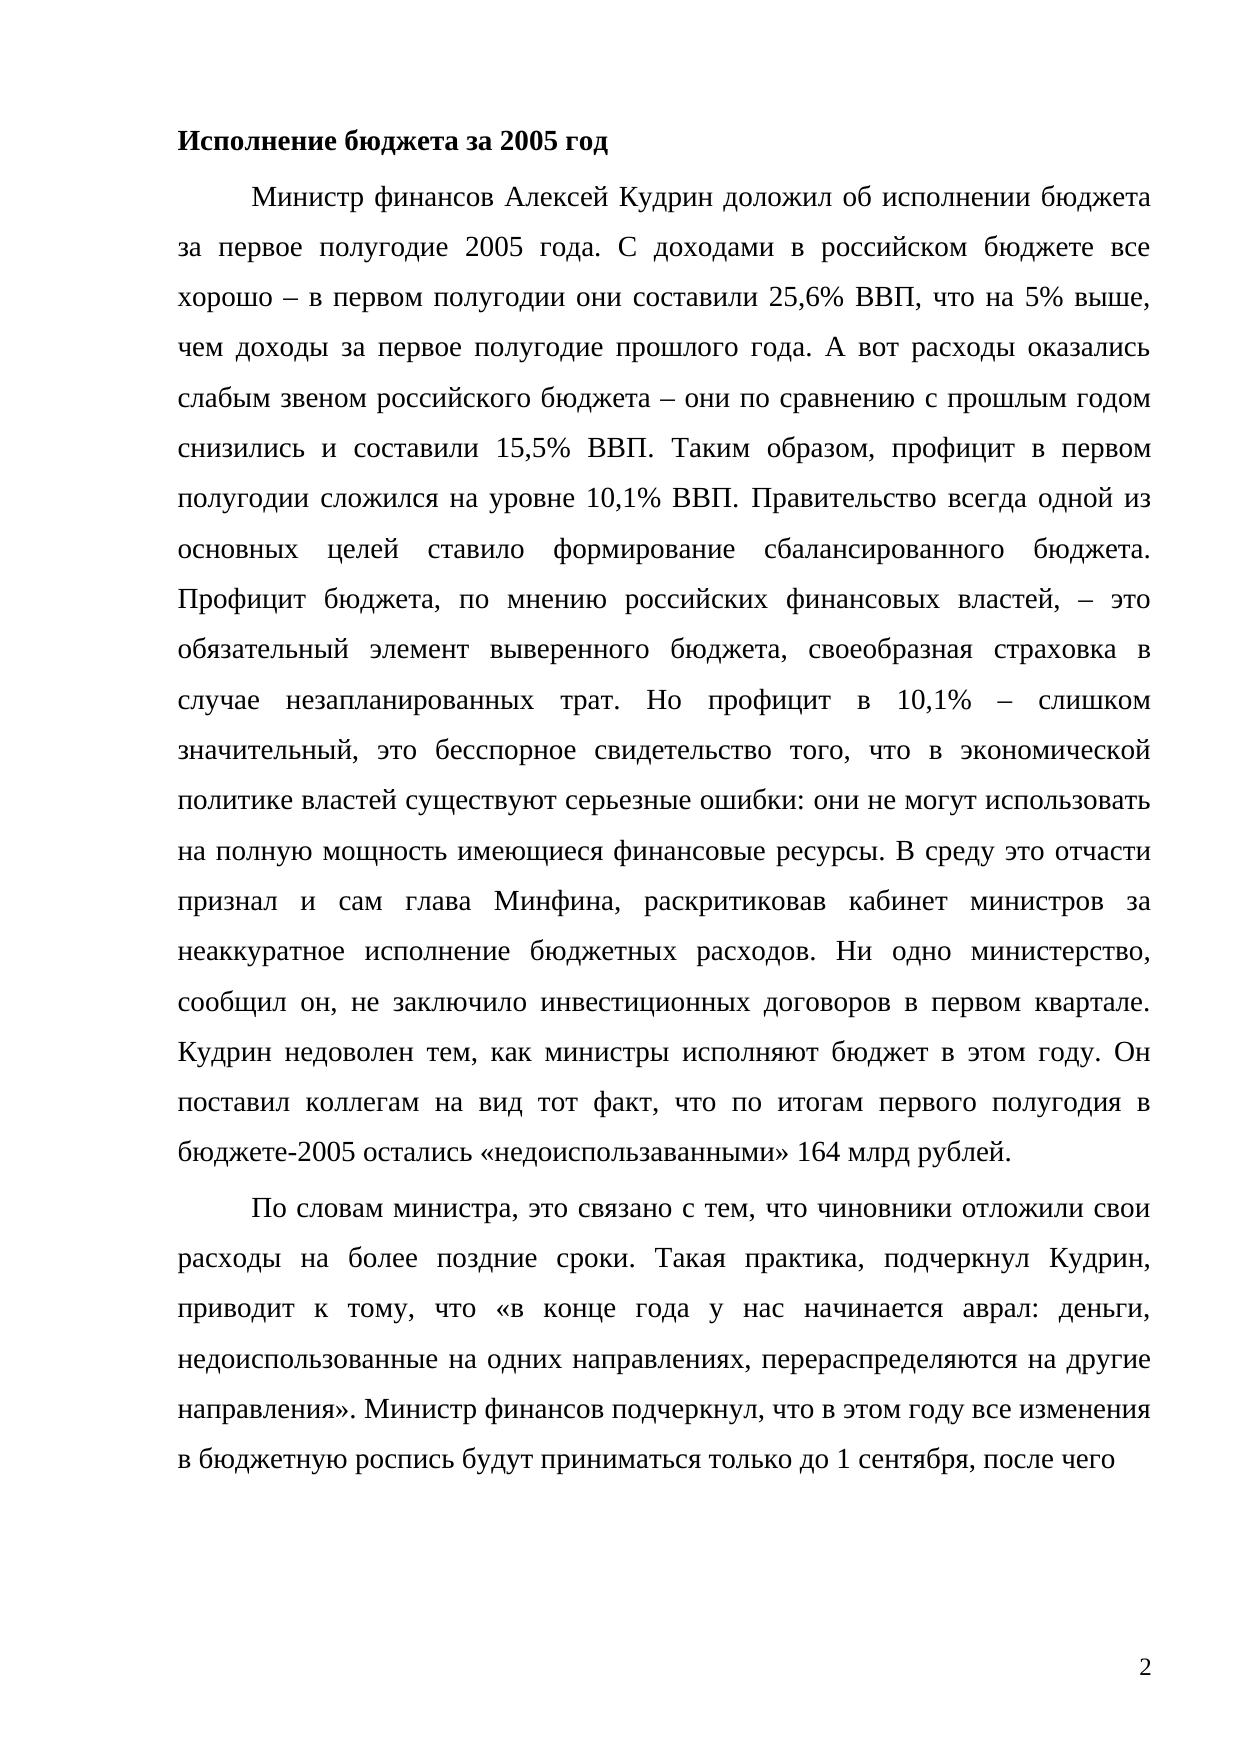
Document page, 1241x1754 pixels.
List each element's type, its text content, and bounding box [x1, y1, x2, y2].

text Исполнение бюджета за 2005 год [177, 123, 1152, 157]
text Министр финансов Алексей Кудрин доложил об исполнении бюджета за первое полугодие 2005 года. С доходами в российском бюджете все хорошо – в первом полугодии они составили 25,6% ВВП, что на 5% выше, чем доходы за первое полугодие прошлого года. А вот расходы оказались слабым звеном российского бюджета – они по сравнению с прошлым годом снизились и составили 15,5% ВВП. Таким образом, профицит в первом полугодии сложился на уровне 10,1% ВВП. Правительство всегда одной из основных целей ставило формирование сбалансированного бюджета. Профицит бюджета, по мнению российских финансовых властей, – это обязательный элемент выверенного бюджета, своеобразная страховка в случае незапланированных трат. Но профицит в 10,1% – слишком значительный, это бесспорное свидетельство того, что в экономической политике властей существуют серьезные ошибки: они не могут использовать на полную мощность имеющиеся финансовые ресурсы. В среду это отчасти признал и сам глава Минфина, раскритиковав кабинет министров за неаккуратное исполнение бюджетных расходов. Ни одно министерство, сообщил он, не заключило инвестиционных договоров в первом квартале. Кудрин недоволен тем, как министры исполняют бюджет в этом году. Он поставил коллегам на вид тот факт, что по итогам первого полугодия в бюджете-2005 остались «недоиспользаванными» 164 млрд рублей. [177, 179, 1152, 1168]
text По словам министра, это связано с тем, что чиновники отложили свои расходы на более поздние сроки. Такая практика, подчеркнул Кудрин, приводит к тому, что «в конце года у нас начинается аврал: деньги, недоиспользованные на одних направлениях, перераспределяются на другие направления». Министр финансов подчеркнул, что в этом году все изменения в бюджетную роспись будут приниматься только до 1 сентября, после чего [177, 1190, 1152, 1475]
